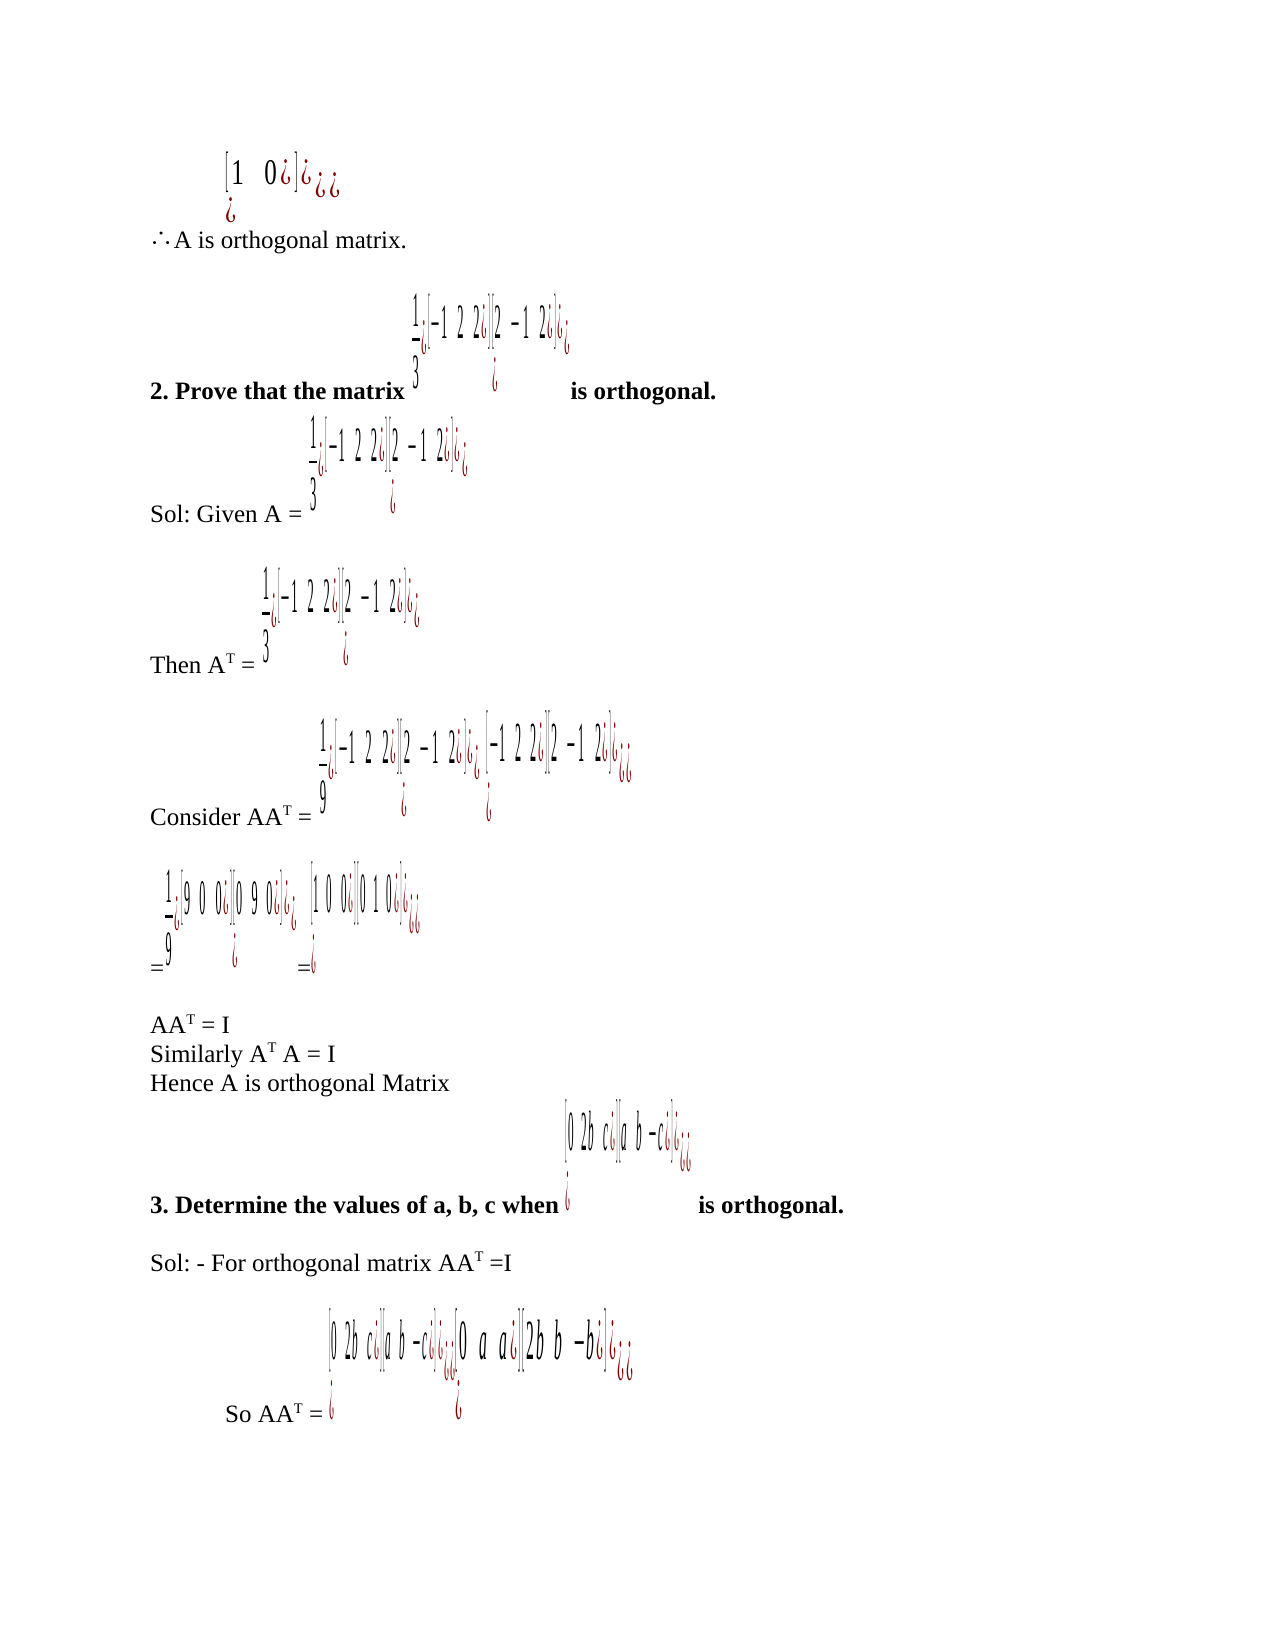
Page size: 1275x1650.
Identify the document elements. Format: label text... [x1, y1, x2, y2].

text So AAT = [150, 1306, 1125, 1428]
text 3. Determine the values of a, b, c when is orthogonal. [150, 1097, 1125, 1219]
text Sol: Given A = [150, 405, 1125, 528]
text Consider AAT = [150, 708, 1125, 830]
text Hence A is orthogonal Matrix [150, 1068, 1125, 1097]
text == [150, 859, 1125, 982]
text 2. Prove that the matrix is orthogonal. [150, 282, 1125, 405]
text Similarly AT A = I [150, 1039, 1125, 1068]
text Then AT = [150, 556, 1125, 679]
text A is orthogonal matrix. [150, 225, 1125, 254]
text AAT = I [150, 1011, 1125, 1039]
text Sol: - For orthogonal matrix AAT =I [150, 1248, 1125, 1277]
